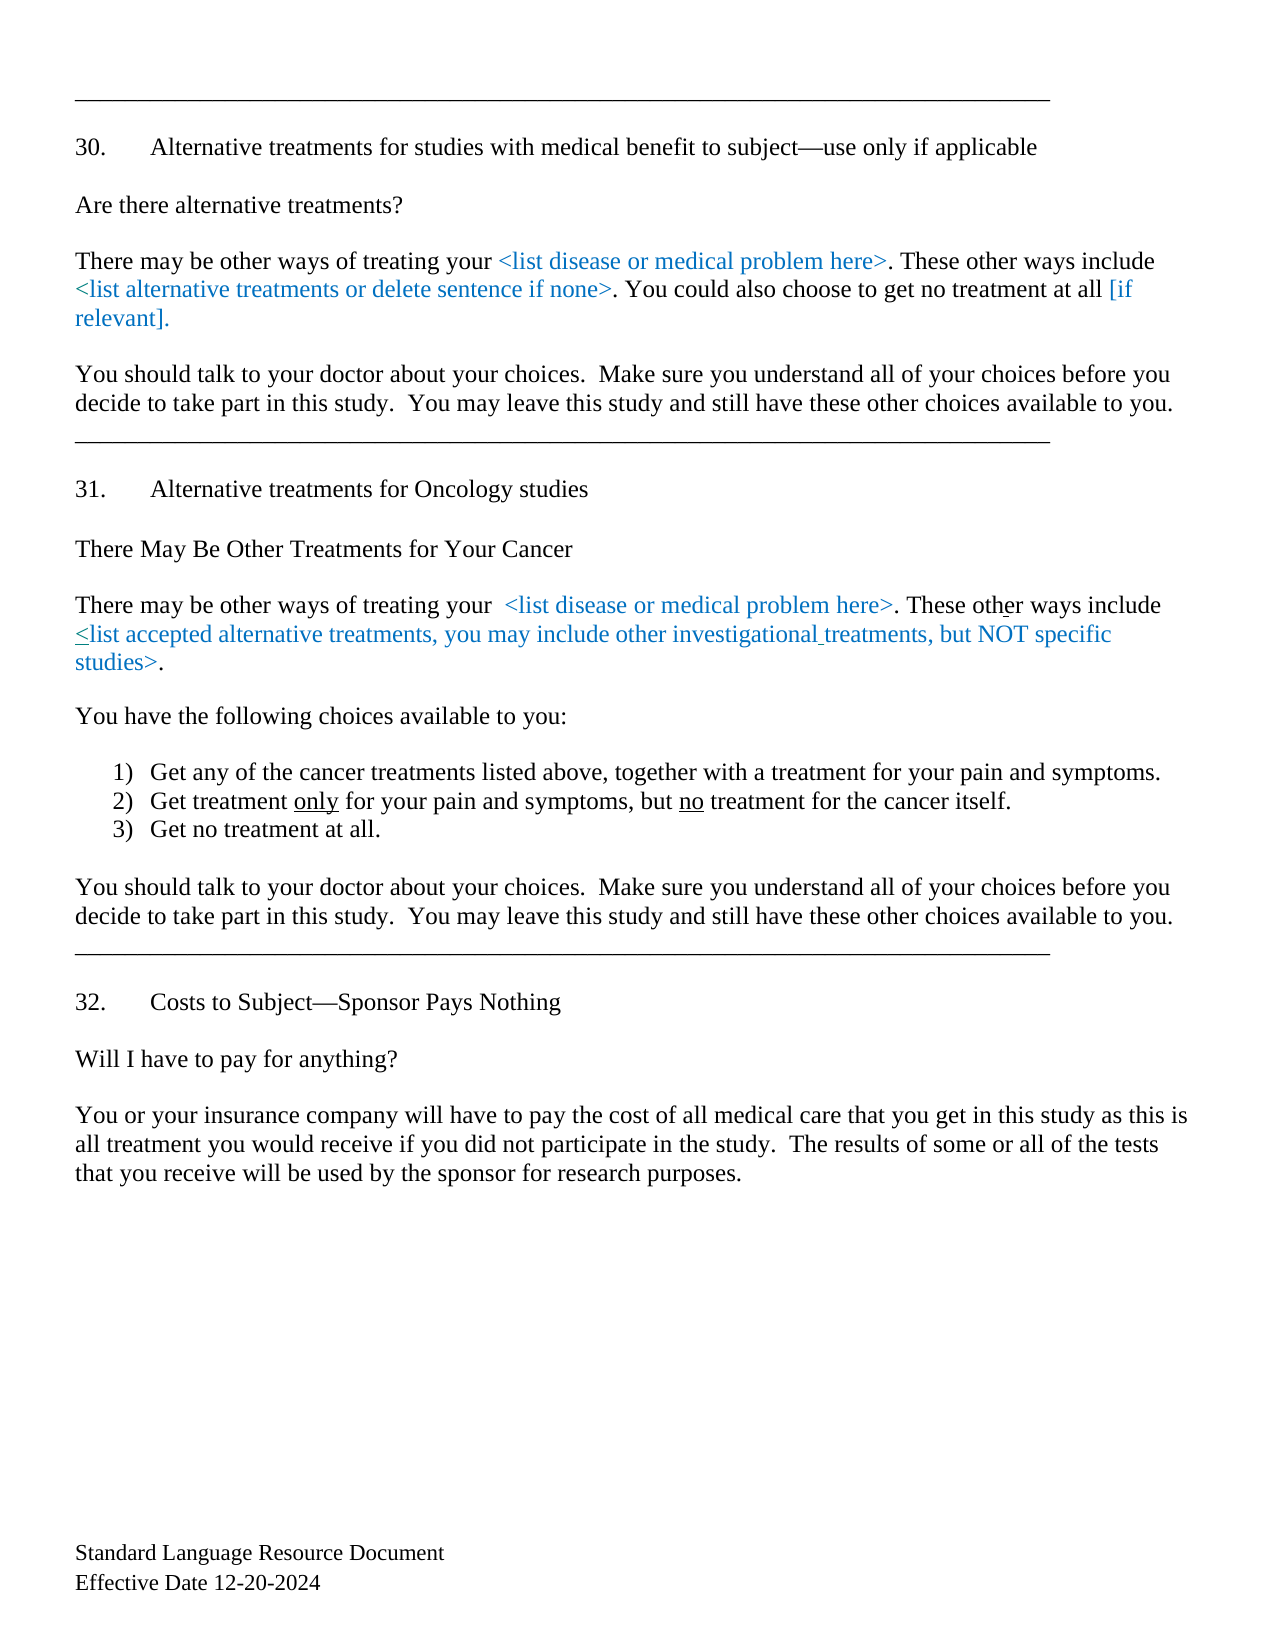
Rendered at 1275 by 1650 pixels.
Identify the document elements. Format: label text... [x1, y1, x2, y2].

list Get treatment only for your pain and symptoms, but no treatment for the cancer itself. [112, 786, 1200, 814]
text You or your insurance company will have to pay the cost of all medical care that you get in this study as this is all treatment you would receive if you did not participate in the study. The results of some or all of the tests that you receive will be used by the sponsor for research purposes. [75, 1100, 1200, 1187]
list Alternative treatments for Oncology studies [75, 474, 1200, 503]
text There May Be Other Treatments for Your Cancer [75, 534, 1200, 563]
text Are there alternative treatments? [75, 190, 1200, 219]
text There may be other ways of treating your <list disease or medical problem here>. These other ways include <list accepted alternative treatments, you may include other investigational treatments, but NOT specific studies>. [75, 590, 1200, 676]
text Will I have to pay for anything? [75, 1044, 1200, 1073]
text You should talk to your doctor about your choices. Make sure you understand all of your choices before you decide to take part in this study. You may leave this study and still have these other choices available to you. [75, 359, 1200, 417]
list Get no treatment at all. [112, 814, 1200, 843]
text ______________________________________________________________________________ [75, 75, 1200, 104]
list Get any of the cancer treatments listed above, together with a treatment for your pain and symptoms. [112, 757, 1200, 786]
text You should talk to your doctor about your choices. Make sure you understand all of your choices before you decide to take part in this study. You may leave this study and still have these other choices available to you. [75, 872, 1200, 929]
text ______________________________________________________________________________ [75, 417, 1200, 445]
list Costs to Subject—Sponsor Pays Nothing [75, 987, 1200, 1016]
text ______________________________________________________________________________ [75, 929, 1200, 958]
text You have the following choices available to you: [75, 701, 1200, 730]
text There may be other ways of treating your <list disease or medical problem here>. These other ways include <list alternative treatments or delete sentence if none>. You could also choose to get no treatment at all [if relevant]. [75, 246, 1200, 332]
list Alternative treatments for studies with medical benefit to subject—use only if applicable [75, 132, 1200, 161]
